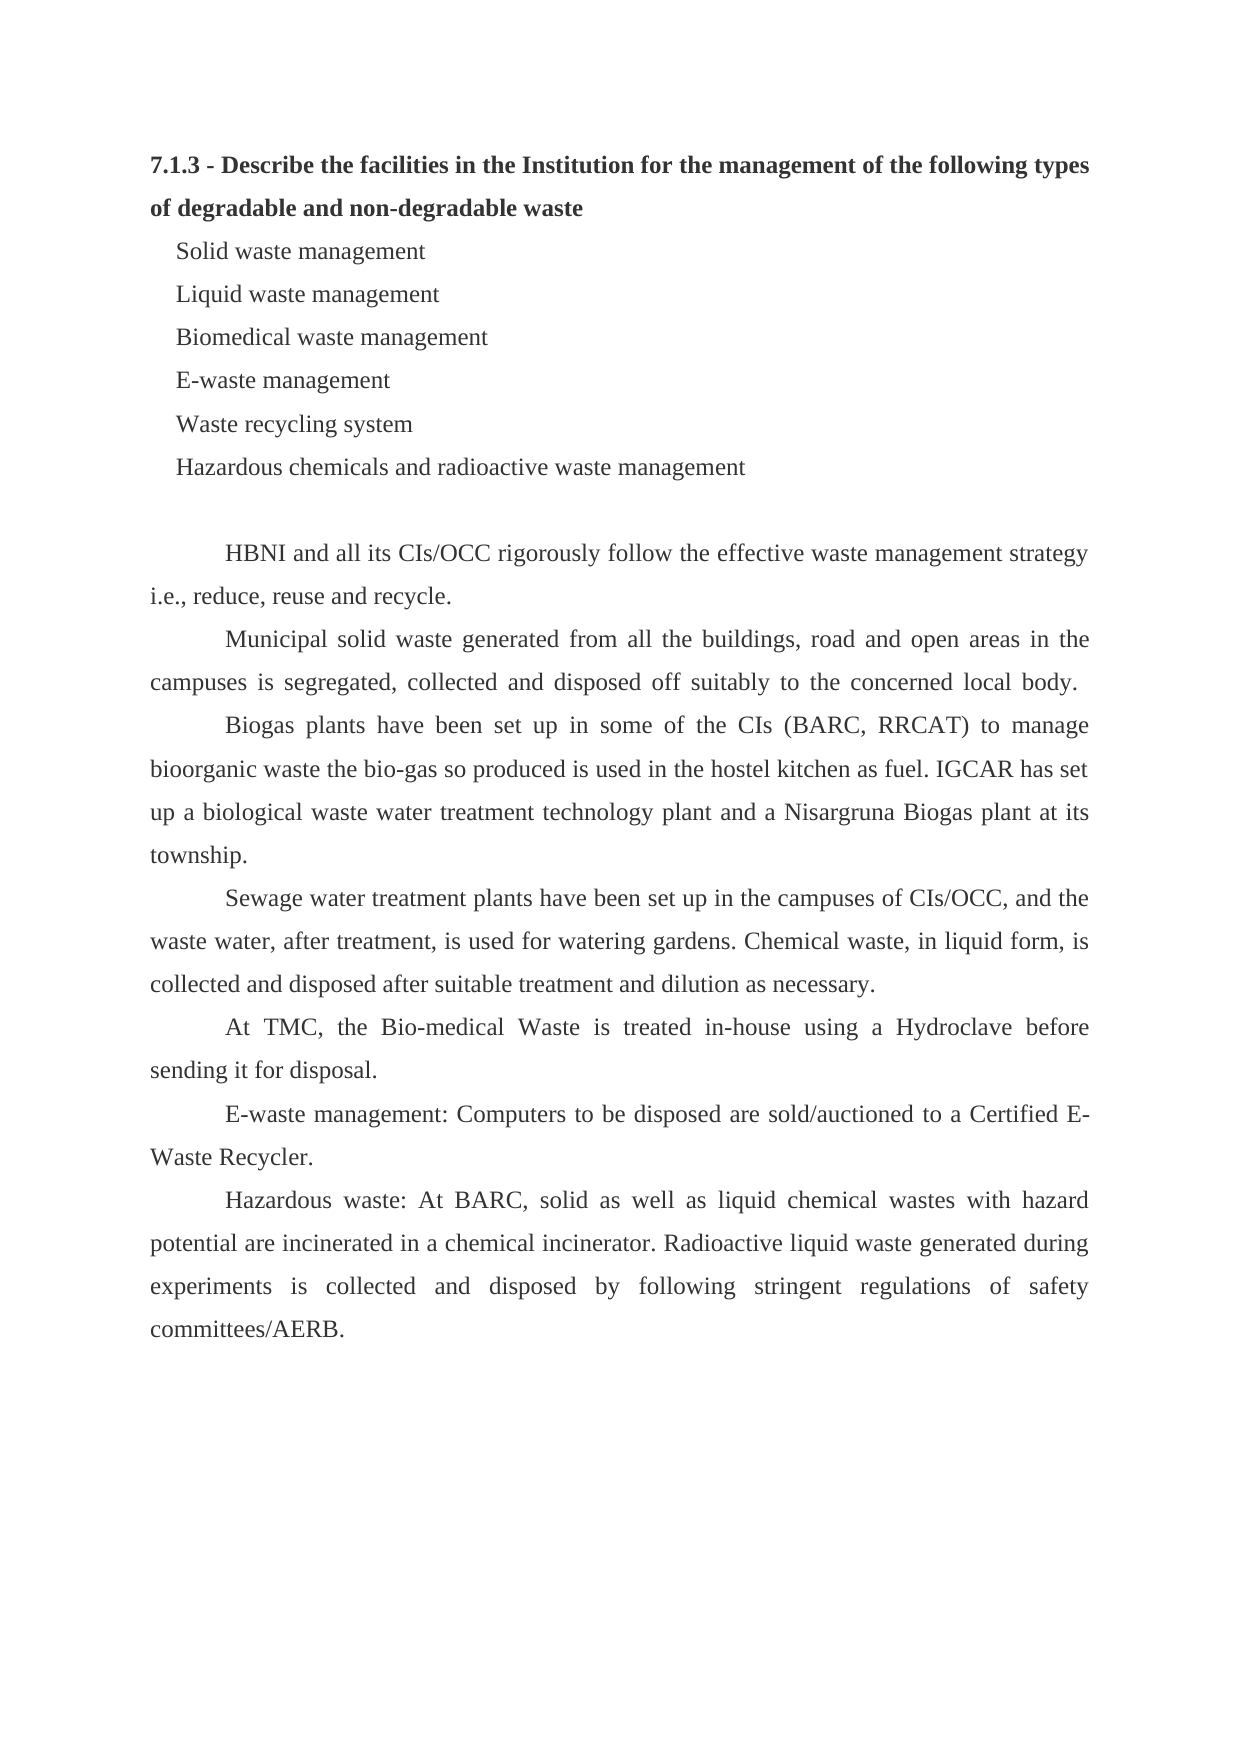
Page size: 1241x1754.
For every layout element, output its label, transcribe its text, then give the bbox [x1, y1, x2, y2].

text  Biomedical waste management [150, 322, 1090, 351]
text E-waste management: Computers to be disposed are sold/auctioned to a Certified E-Waste Recycler. [150, 1099, 1090, 1171]
text  Hazardous chemicals and radioactive waste management [150, 452, 1090, 481]
text 7.1.3 - Describe the facilities in the Institution for the management of the following types of degradable and non-degradable waste [150, 150, 1090, 222]
text Municipal solid waste generated from all the buildings, road and open areas in the campuses is segregated, collected and disposed off suitably to the concerned local body. Biogas plants have been set up in some of the CIs (BARC, RRCAT) to manage bioorganic waste the bio-gas so produced is used in the hostel kitchen as fuel. IGCAR has set up a biological waste water treatment technology plant and a Nisargruna Biogas plant at its township. [150, 624, 1090, 869]
text At TMC, the Bio-medical Waste is treated in-house using a Hydroclave before sending it for disposal. [150, 1012, 1090, 1084]
text  Solid waste management [150, 236, 1090, 265]
text  Waste recycling system [150, 409, 1090, 437]
text Sewage water treatment plants have been set up in the campuses of CIs/OCC, and the waste water, after treatment, is used for watering gardens. Chemical waste, in liquid form, is collected and disposed after suitable treatment and dilution as necessary. [150, 883, 1090, 998]
text Hazardous waste: At BARC, solid as well as liquid chemical wastes with hazard potential are incinerated in a chemical incinerator. Radioactive liquid waste generated during experiments is collected and disposed by following stringent regulations of safety committees/AERB. [150, 1185, 1090, 1343]
text HBNI and all its CIs/OCC rigorously follow the effective waste management strategy i.e., reduce, reuse and recycle. [150, 538, 1090, 610]
text  Liquid waste management [150, 279, 1090, 308]
text  E-waste management [150, 366, 1090, 394]
